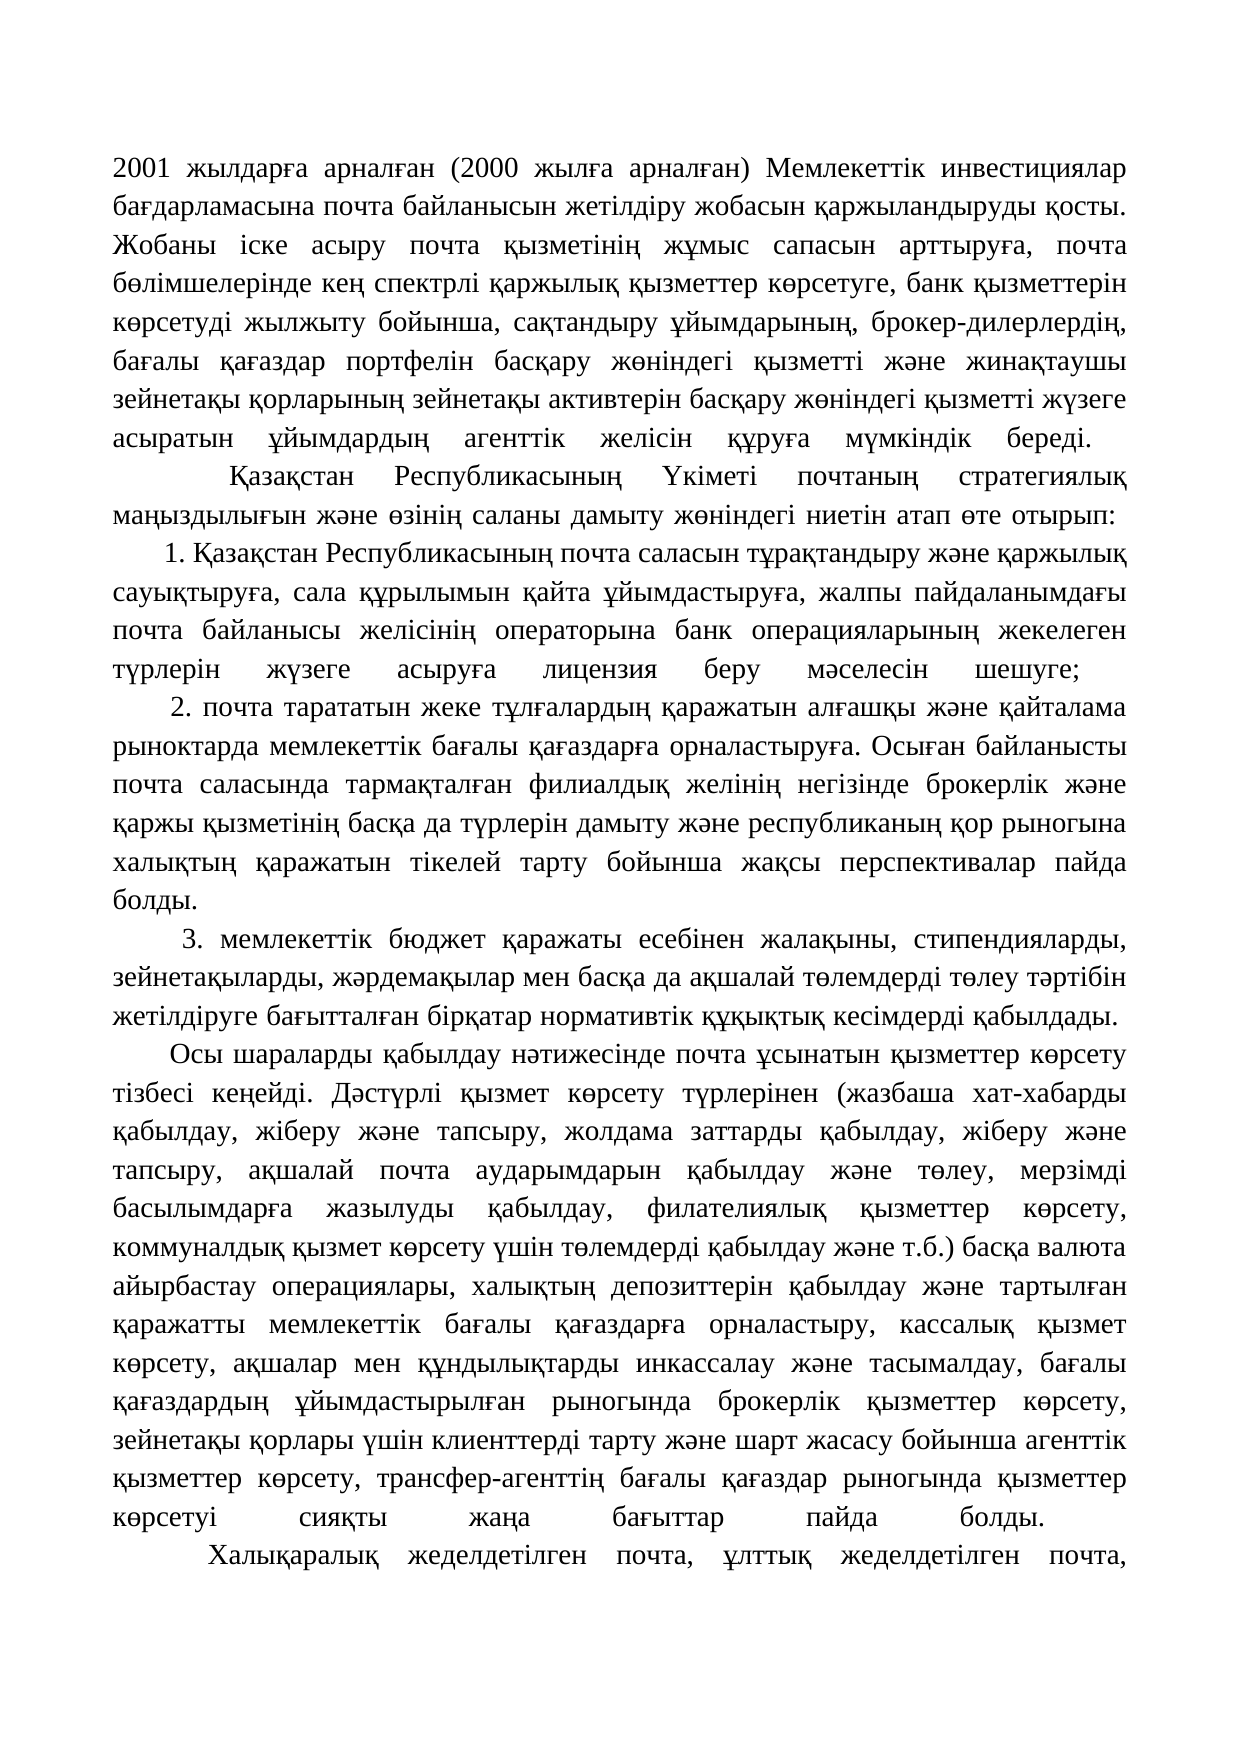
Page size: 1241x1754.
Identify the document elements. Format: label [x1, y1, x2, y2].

text [112, 150, 1128, 1571]
